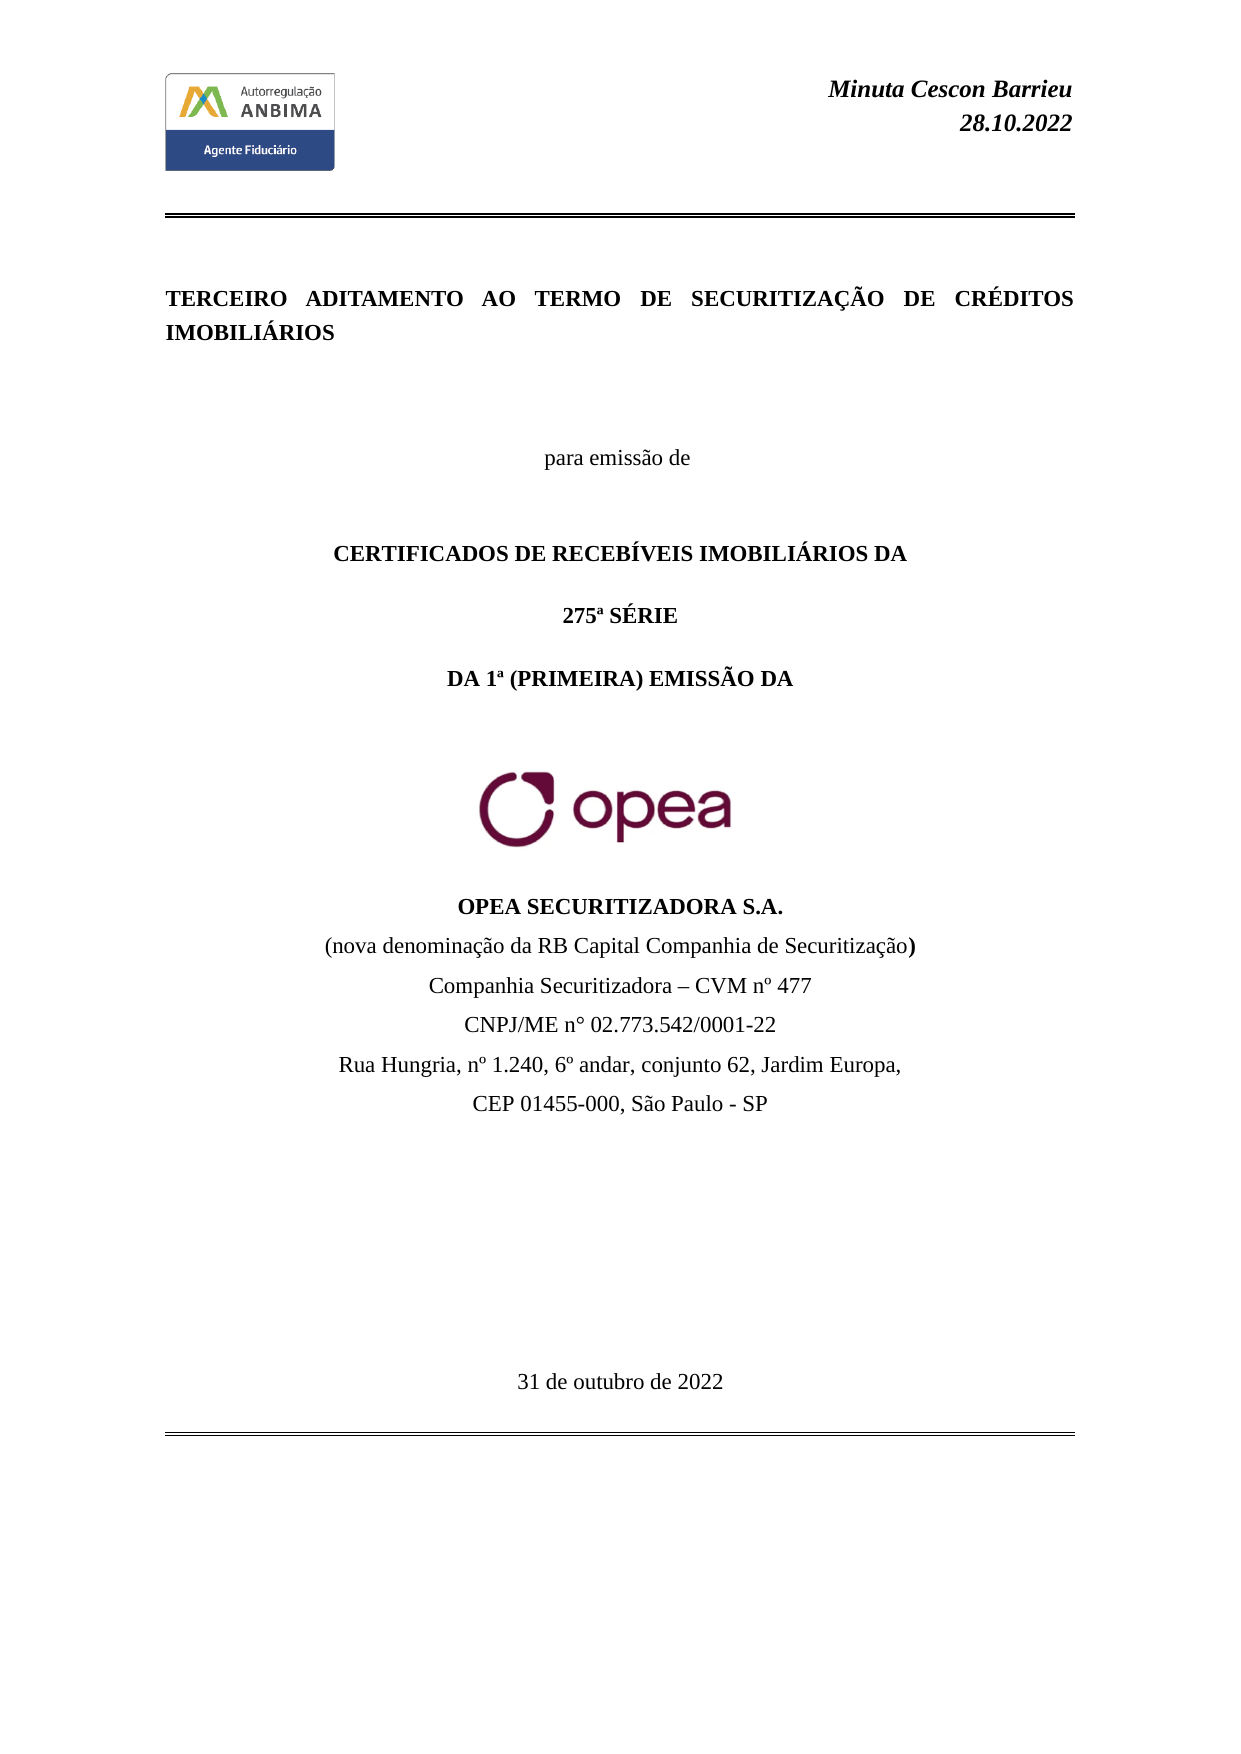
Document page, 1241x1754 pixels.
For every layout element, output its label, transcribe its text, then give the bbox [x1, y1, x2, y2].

text CNPJ/ME n° 02.773.542/0001-22 [165, 1011, 1075, 1037]
text (nova denominação da RB Capital Companhia de Securitização) [165, 932, 1075, 958]
picture [165, 73, 335, 171]
text Companhia Securitizadora – CVM nº 477 [165, 972, 1075, 998]
text OPEA SECURITIZADORA S.A. [165, 893, 1075, 919]
text para emissão de [165, 438, 1075, 505]
text 31 de outubro de 2022 [165, 1363, 1075, 1396]
text CERTIFICADOS DE RECEBÍVEIS IMOBILIÁRIOS DA [165, 534, 1075, 568]
text Rua Hungria, nº 1.240, 6º andar, conjunto 62, Jardim Europa, [165, 1051, 1075, 1077]
text DA 1ª (PRIMEIRA) EMISSÃO DA [165, 659, 1075, 693]
text 275ª SÉRIE [165, 597, 1075, 630]
text CEP 01455-000, São Paulo - SP [165, 1090, 1075, 1116]
picture [475, 759, 734, 851]
title TERCEIRO ADITAMENTO AO TERMO DE SECURITIZAÇÃO DE CRÉDITOS IMOBILIÁRIOS [165, 280, 1075, 347]
